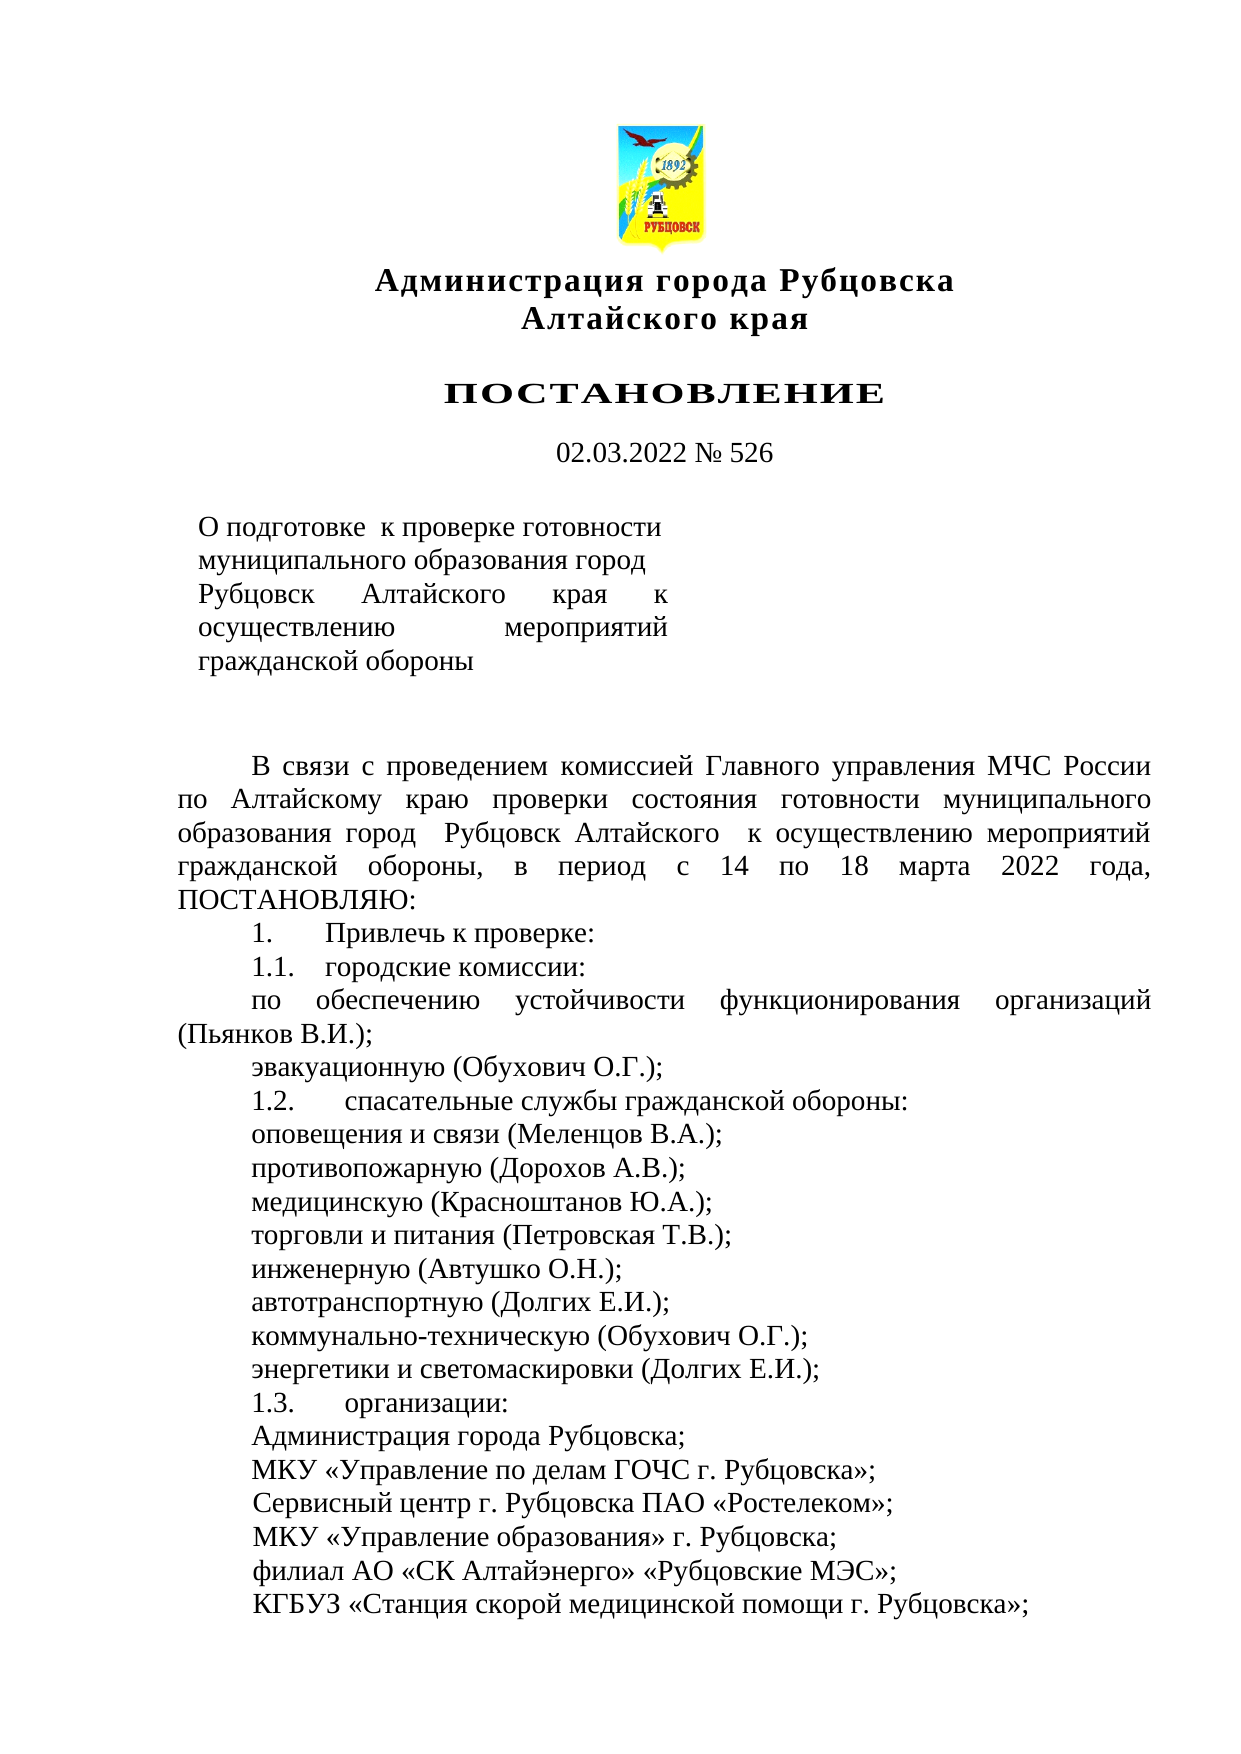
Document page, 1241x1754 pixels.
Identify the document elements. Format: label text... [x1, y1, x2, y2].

list организации: [251, 1385, 1152, 1418]
list противопожарную (Дорохов А.В.); [177, 1150, 1152, 1184]
list инженерную (Автушко О.Н.); [177, 1251, 1152, 1284]
list эвакуационную (Обухович О.Г.); [177, 1049, 1152, 1083]
text филиал АО «СК Алтайэнерго» «Рубцовские МЭС»; [177, 1553, 1152, 1586]
text Сервисный центр г. Рубцовска ПАО «Ростелеком»; [177, 1486, 1152, 1519]
text ПОСТАНОВЛЕНИЕ [177, 377, 1152, 410]
list торговли и питания (Петровская Т.В.); [177, 1217, 1152, 1251]
text 02.03.2022 № 526 [177, 435, 1152, 469]
list коммунально-техническую (Обухович О.Г.); [177, 1318, 1152, 1351]
text КГБУЗ «Станция скорой медицинской помощи г. Рубцовска»; [177, 1586, 1152, 1620]
list городские комиссии: [251, 949, 1152, 982]
text Алтайского края [177, 299, 1152, 337]
list автотранспортную (Долгих Е.И.); [177, 1284, 1152, 1318]
text Администрация города Рубцовска [177, 260, 1152, 299]
list оповещения и связи (Меленцов В.А.); [177, 1117, 1152, 1150]
list Привлечь к проверке: [251, 915, 1152, 949]
text МКУ «Управление по делам ГОЧС г. Рубцовска»; [177, 1452, 1152, 1486]
text МКУ «Управление образования» г. Рубцовска; [177, 1519, 1152, 1553]
list по обеспечению устойчивости функционирования организаций (Пьянков В.И.); [177, 982, 1152, 1049]
list энергетики и светомаскировки (Долгих Е.И.); [177, 1351, 1152, 1385]
text Администрация города Рубцовска; [177, 1418, 1152, 1452]
text В связи с проведением комиссией Главного управления МЧС России по Алтайскому краю проверки состояния готовности муниципального образования город Рубцовск Алтайского к осуществлению мероприятий гражданской обороны, в период с 14 по 18 марта 2022 года, ПОСТАНОВЛЯЮ: [177, 748, 1152, 915]
list спасательные службы гражданской обороны: [251, 1083, 1152, 1117]
list медицинскую (Красноштанов Ю.А.); [177, 1184, 1152, 1217]
